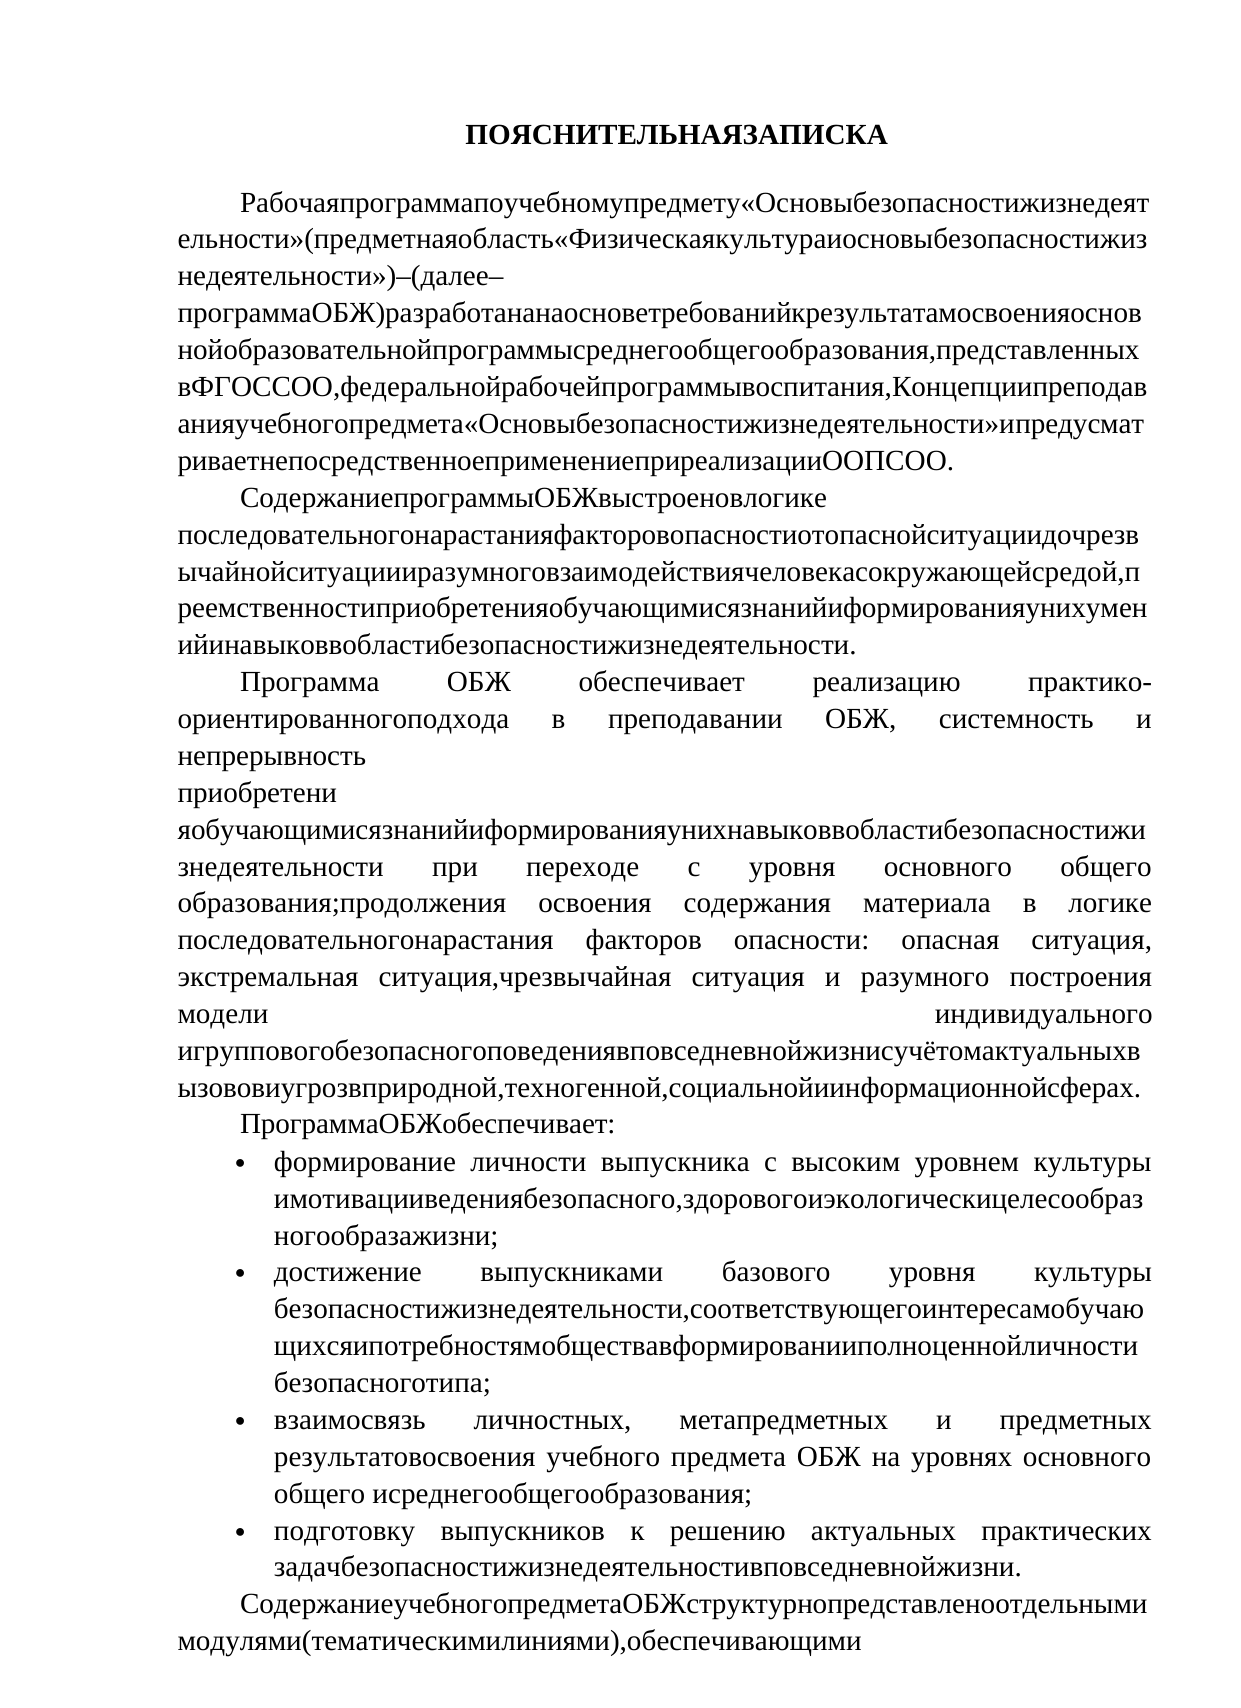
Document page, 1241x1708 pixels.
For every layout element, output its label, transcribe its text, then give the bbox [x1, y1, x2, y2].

list взаимосвязь личностных, метапредметных и предметных результатовосвоения учебного предмета ОБЖ на уровнях основного общего исреднегообщегообразования; [236, 1402, 1152, 1509]
text Рабочаяпрограммапоучебномупредмету«Основыбезопасностижизнедеятельности»(предметнаяобласть«Физическаякультураиосновыбезопасностижизнедеятельности»)–(далее–программаОБЖ)разработананаосноветребованийкрезультатамосвоенияосновнойобразовательнойпрограммысреднегообщегообразования,представленныхвФГОССОО,федеральнойрабочейпрограммывоспитания,Концепциипреподаванияучебногопредмета«Основыбезопасностижизнедеятельности»ипредусматриваетнепосредственноеприменениеприреализацииООПСОО. [177, 185, 1152, 476]
list достижение выпускниками базового уровня культуры безопасностижизнедеятельности,соответствующегоинтересамобучающихсяипотребностямобществавформированииполноценнойличностибезопасноготипа; [236, 1254, 1152, 1399]
text СодержаниепрограммыОБЖвыстроеновлогике последовательногонарастанияфакторовопасностиотопаснойситуациидочрезвычайнойситуациииразумноговзаимодействиячеловекасокружающейсредой,преемственностиприобретенияобучающимисязнанийиформированияунихуменийинавыковвобластибезопасностижизнедеятельности. [177, 480, 1152, 661]
list подготовку выпускников к решению актуальных практических задачбезопасностижизнедеятельностивповседневнойжизни. [236, 1513, 1152, 1583]
text СодержаниеучебногопредметаОБЖструктурнопредставленоотдельнымимодулями(тематическимилиниями),обеспечивающими [177, 1586, 1152, 1657]
text ПрограммаОБЖобеспечивает: [240, 1107, 1163, 1140]
text Программа ОБЖ обеспечивает реализацию практико-ориентированногоподхода в преподавании ОБЖ, системность и непрерывность приобретенияобучающимисязнанийиформированияунихнавыковвобластибезопасностижизнедеятельности при переходе с уровня основного общего образования;продолжения освоения содержания материала в логике последовательногонарастания факторов опасности: опасная ситуация, экстремальная ситуация,чрезвычайная ситуация и разумного построения модели индивидуального игрупповогобезопасногоповедениявповседневнойжизнисучётомактуальныхвызововиугрозвприродной,техногенной,социальнойиинформационнойсферах. [177, 664, 1153, 1103]
text ПОЯСНИТЕЛЬНАЯЗАПИСКА [190, 117, 1163, 151]
list формирование личности выпускника с высоким уровнем культуры имотивацииведениябезопасного,здоровогоиэкологическицелесообразногообразажизни; [236, 1144, 1153, 1251]
